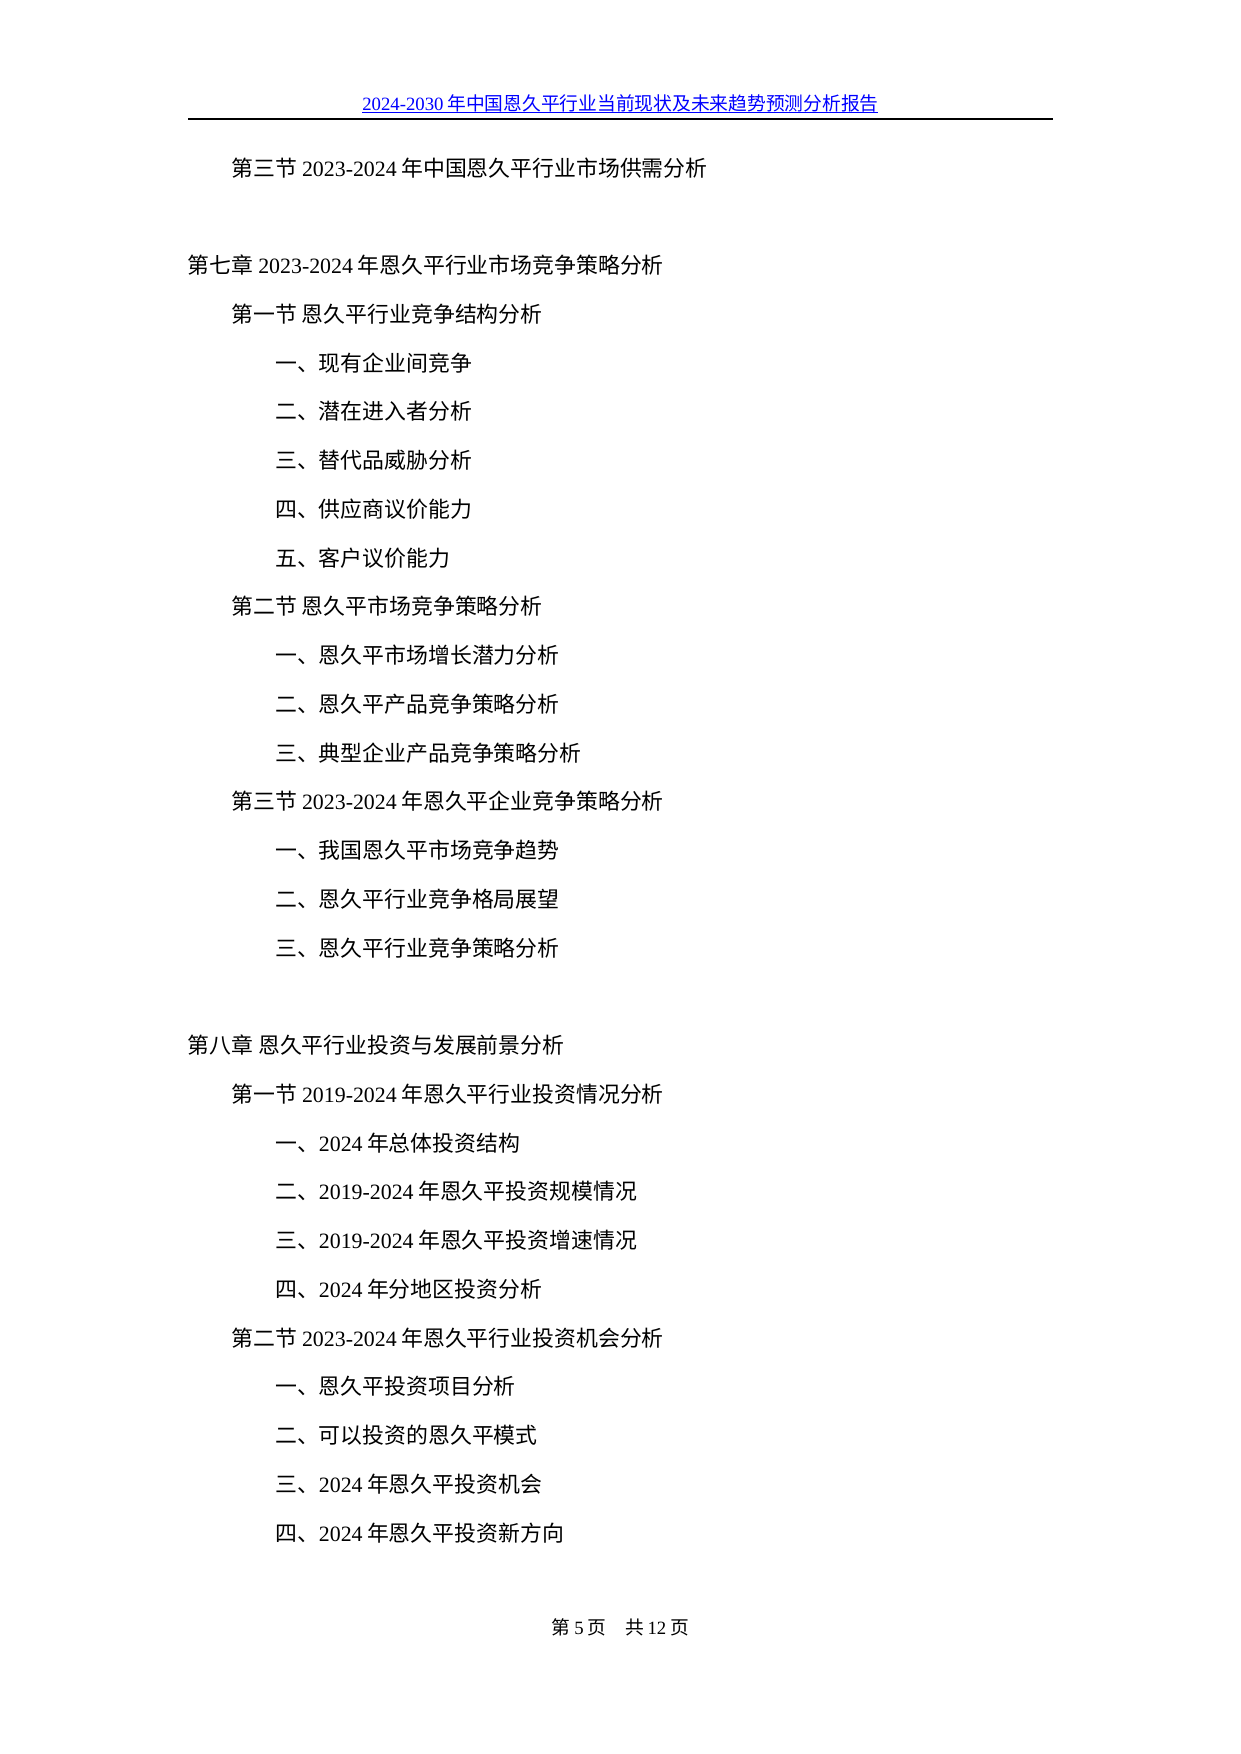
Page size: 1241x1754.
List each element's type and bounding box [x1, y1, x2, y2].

text [187, 150, 1053, 1548]
